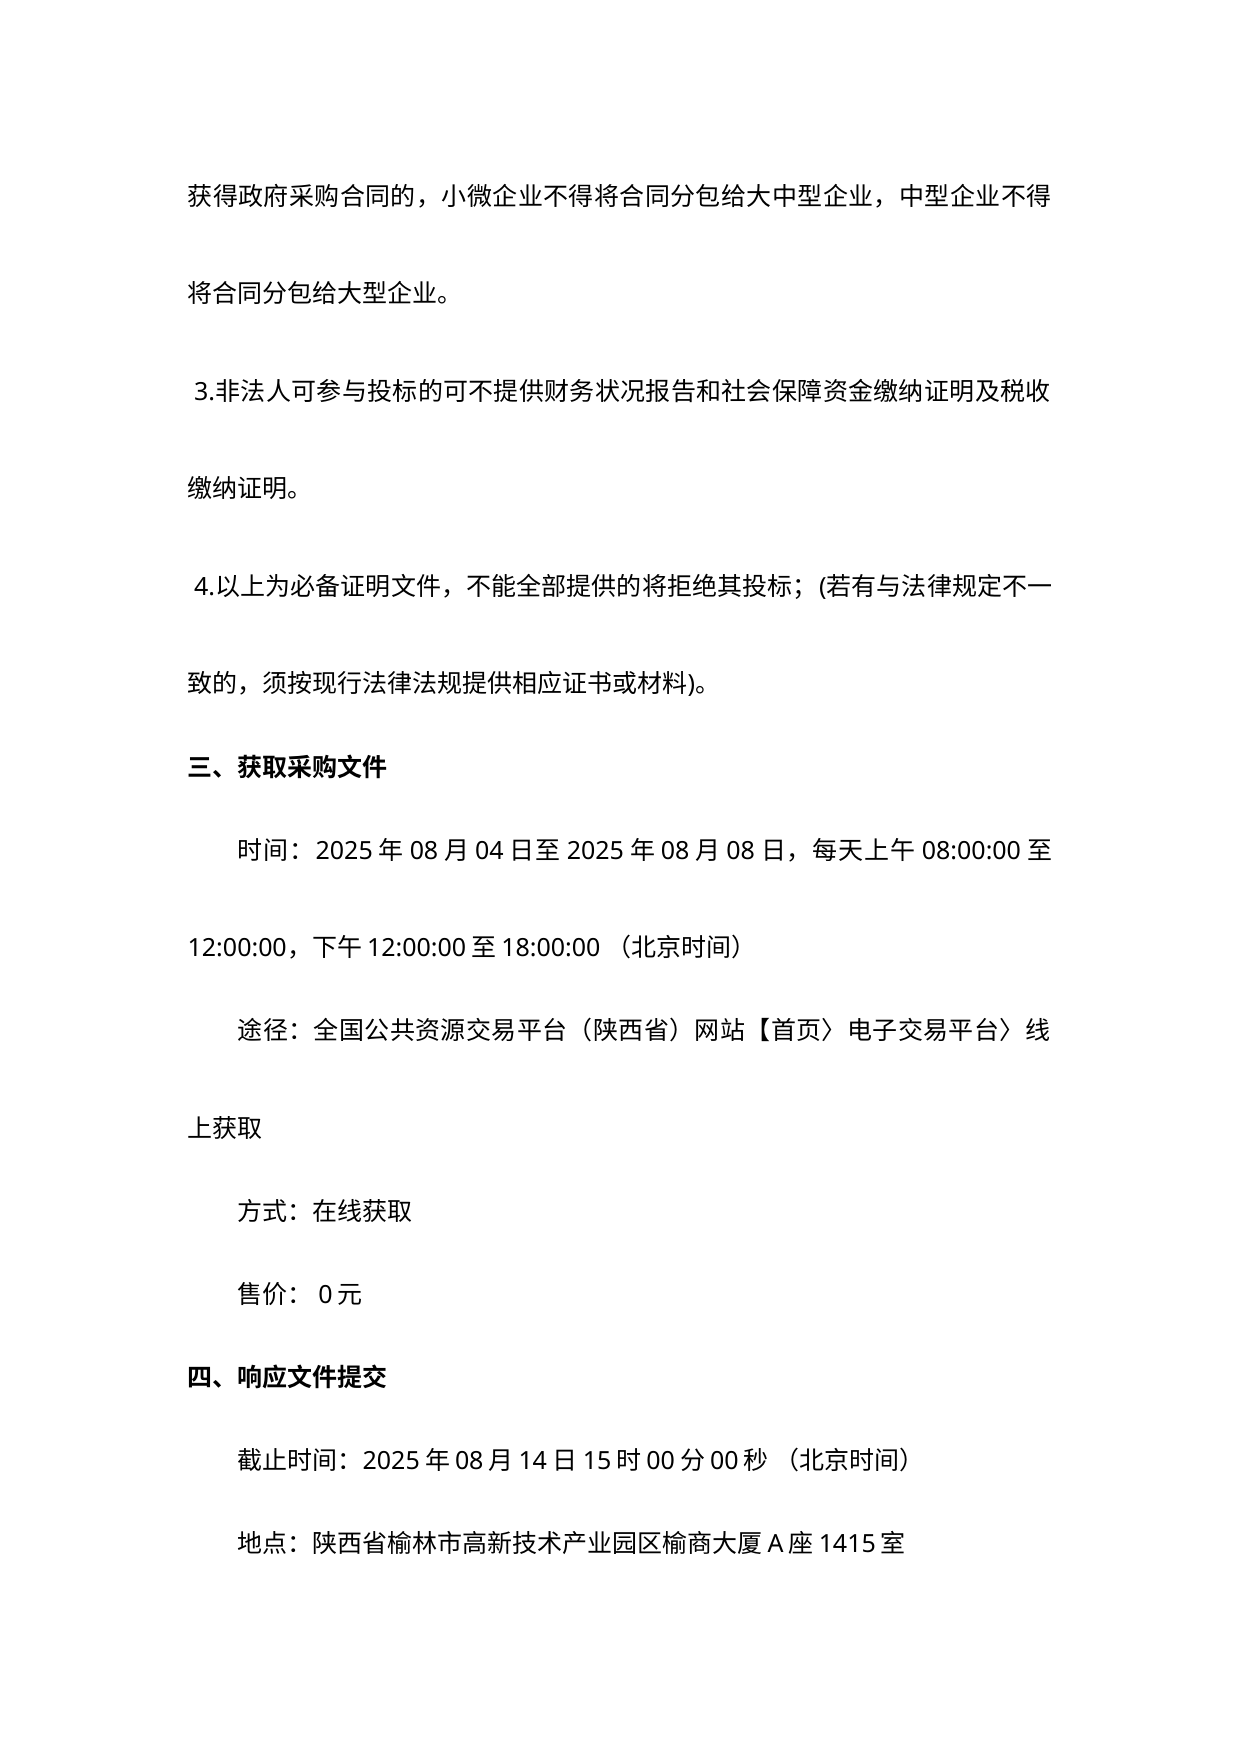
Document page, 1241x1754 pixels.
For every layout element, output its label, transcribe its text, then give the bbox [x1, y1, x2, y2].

text 时间：2025年08月04日至2025年08月08日，每天上午08:00:00至12:00:00，下午12:00:00至18:00:00 （北京时间） [187, 816, 1053, 978]
subtitle 三、获取采购文件 [187, 733, 1053, 798]
subtitle 四、响应文件提交 [187, 1343, 1053, 1408]
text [187, 162, 1053, 714]
text 售价： 0元 [187, 1260, 1053, 1325]
text 方式：在线获取 [187, 1177, 1053, 1242]
text 截止时间：2025年08月14日 15时00分00秒 （北京时间） [187, 1426, 1053, 1491]
text 地点：陕西省榆林市高新技术产业园区榆商大厦A座1415室 [187, 1509, 1053, 1574]
text 途径：全国公共资源交易平台（陕西省）网站【首页〉电子交易平台〉线上获取 [187, 996, 1053, 1159]
